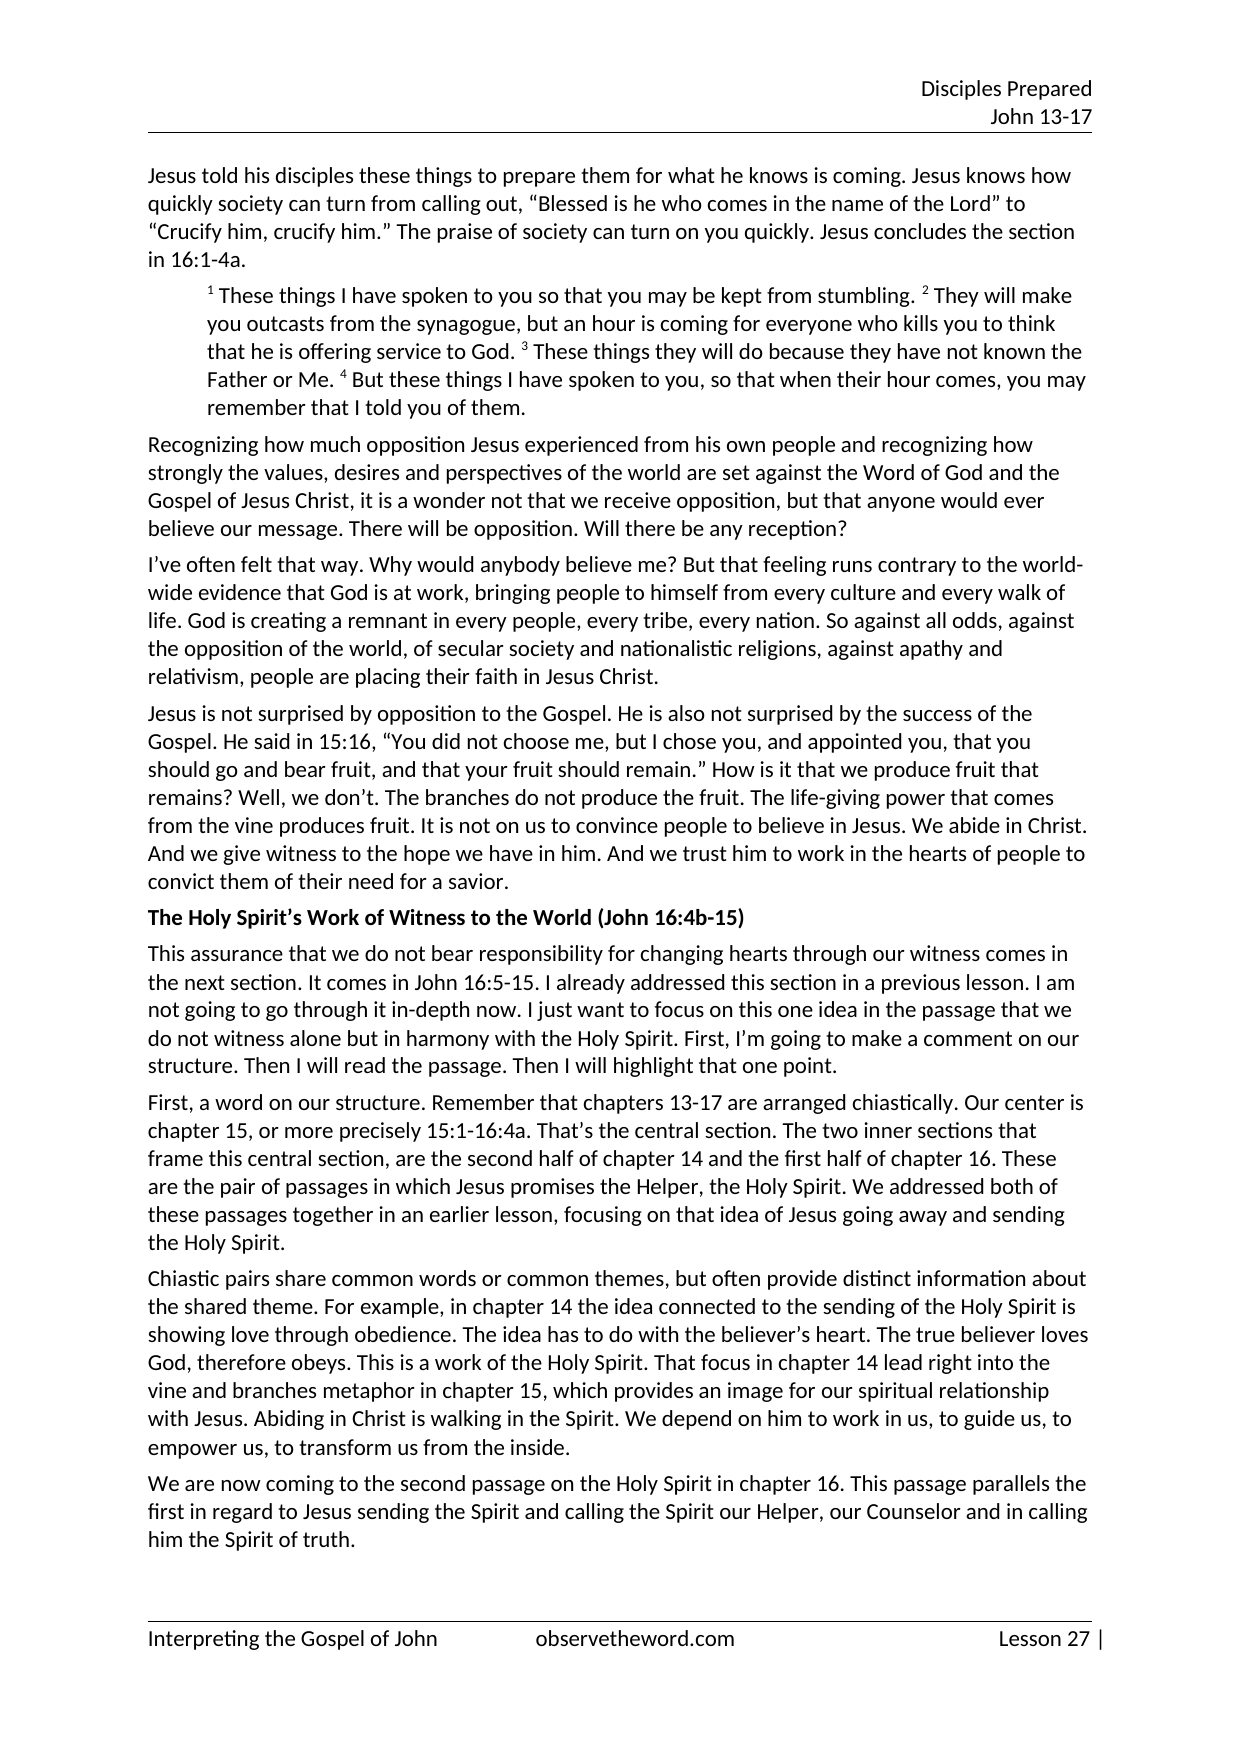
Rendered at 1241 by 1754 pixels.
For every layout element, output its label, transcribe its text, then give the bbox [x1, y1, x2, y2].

text 1 These things I have spoken to you so that you may be kept from stumbling. 2 They will make you outcasts from the synagogue, but an hour is coming for everyone who kills you to think that he is offering service to God. 3 These things they will do because they have not known the Father or Me. 4 But these things I have spoken to you, so that when their hour comes, you may remember that I told you of them. [207, 281, 1092, 422]
text I’ve often felt that way. Why would anybody believe me? But that feeling runs contrary to the world-wide evidence that God is at work, bringing people to himself from every culture and every walk of life. God is creating a remnant in every people, every tribe, every nation. So against all odds, against the opposition of the world, of secular society and nationalistic religions, against apathy and relativism, people are placing their faith in Jesus Christ. [148, 550, 1092, 690]
text Jesus is not surprised by opposition to the Gospel. He is also not surprised by the success of the Gospel. He said in 15:16, “You did not choose me, but I chose you, and appointed you, that you should go and bear fruit, and that your fruit should remain.” How is it that we produce fruit that remains? Well, we don’t. The branches do not produce the fruit. The life-giving power that comes from the vine produces fruit. It is not on us to convince people to believe in Jesus. We abide in Christ. And we give witness to the hope we have in him. And we trust him to work in the hearts of people to convict them of their need for a savior. [148, 699, 1092, 895]
text Recognizing how much opposition Jesus experienced from his own people and recognizing how strongly the values, desires and perspectives of the world are set against the Word of God and the Gospel of Jesus Christ, it is a wonder not that we receive opposition, but that anyone would ever believe our message. There will be opposition. Will there be any reception? [148, 430, 1092, 542]
text Jesus told his disciples these things to prepare them for what he knows is coming. Jesus knows how quickly society can turn from calling out, “Blessed is he who comes in the name of the Lord” to “Crucify him, crucify him.” The praise of society can turn on you quickly. Jesus concludes the section in 16:1-4a. [148, 161, 1092, 273]
text Chiastic pairs share common words or common themes, but often provide distinct information about the shared theme. For example, in chapter 14 the idea connected to the sending of the Holy Spirit is showing love through obedience. The idea has to do with the believer’s heart. The true believer loves God, therefore obeys. This is a work of the Holy Spirit. That focus in chapter 14 lead right into the vine and branches metaphor in chapter 15, which provides an image for our spiritual relationship with Jesus. Abiding in Christ is walking in the Spirit. We depend on him to work in us, to guide us, to empower us, to transform us from the inside. [148, 1264, 1092, 1461]
text We are now coming to the second passage on the Holy Spirit in chapter 16. This passage parallels the first in regard to Jesus sending the Spirit and calling the Spirit our Helper, our Counselor and in calling him the Spirit of truth. [148, 1469, 1092, 1553]
subtitle The Holy Spirit’s Work of Witness to the World (John 16:4b-15) [148, 903, 1092, 931]
text This assurance that we do not bear responsibility for changing hearts through our witness comes in the next section. It comes in John 16:5-15. I already addressed this section in a previous lesson. I am not going to go through it in-depth now. I just want to focus on this one idea in the passage that we do not witness alone but in harmony with the Holy Spirit. First, I’m going to make a comment on our structure. Then I will read the passage. Then I will highlight that one point. [148, 939, 1092, 1080]
text First, a word on our structure. Remember that chapters 13-17 are arranged chiastically. Our center is chapter 15, or more precisely 15:1-16:4a. That’s the central section. The two inner sections that frame this central section, are the second half of chapter 14 and the first half of chapter 16. These are the pair of passages in which Jesus promises the Helper, the Holy Spirit. We addressed both of these passages together in an earlier lesson, focusing on that idea of Jesus going away and sending the Holy Spirit. [148, 1088, 1092, 1256]
